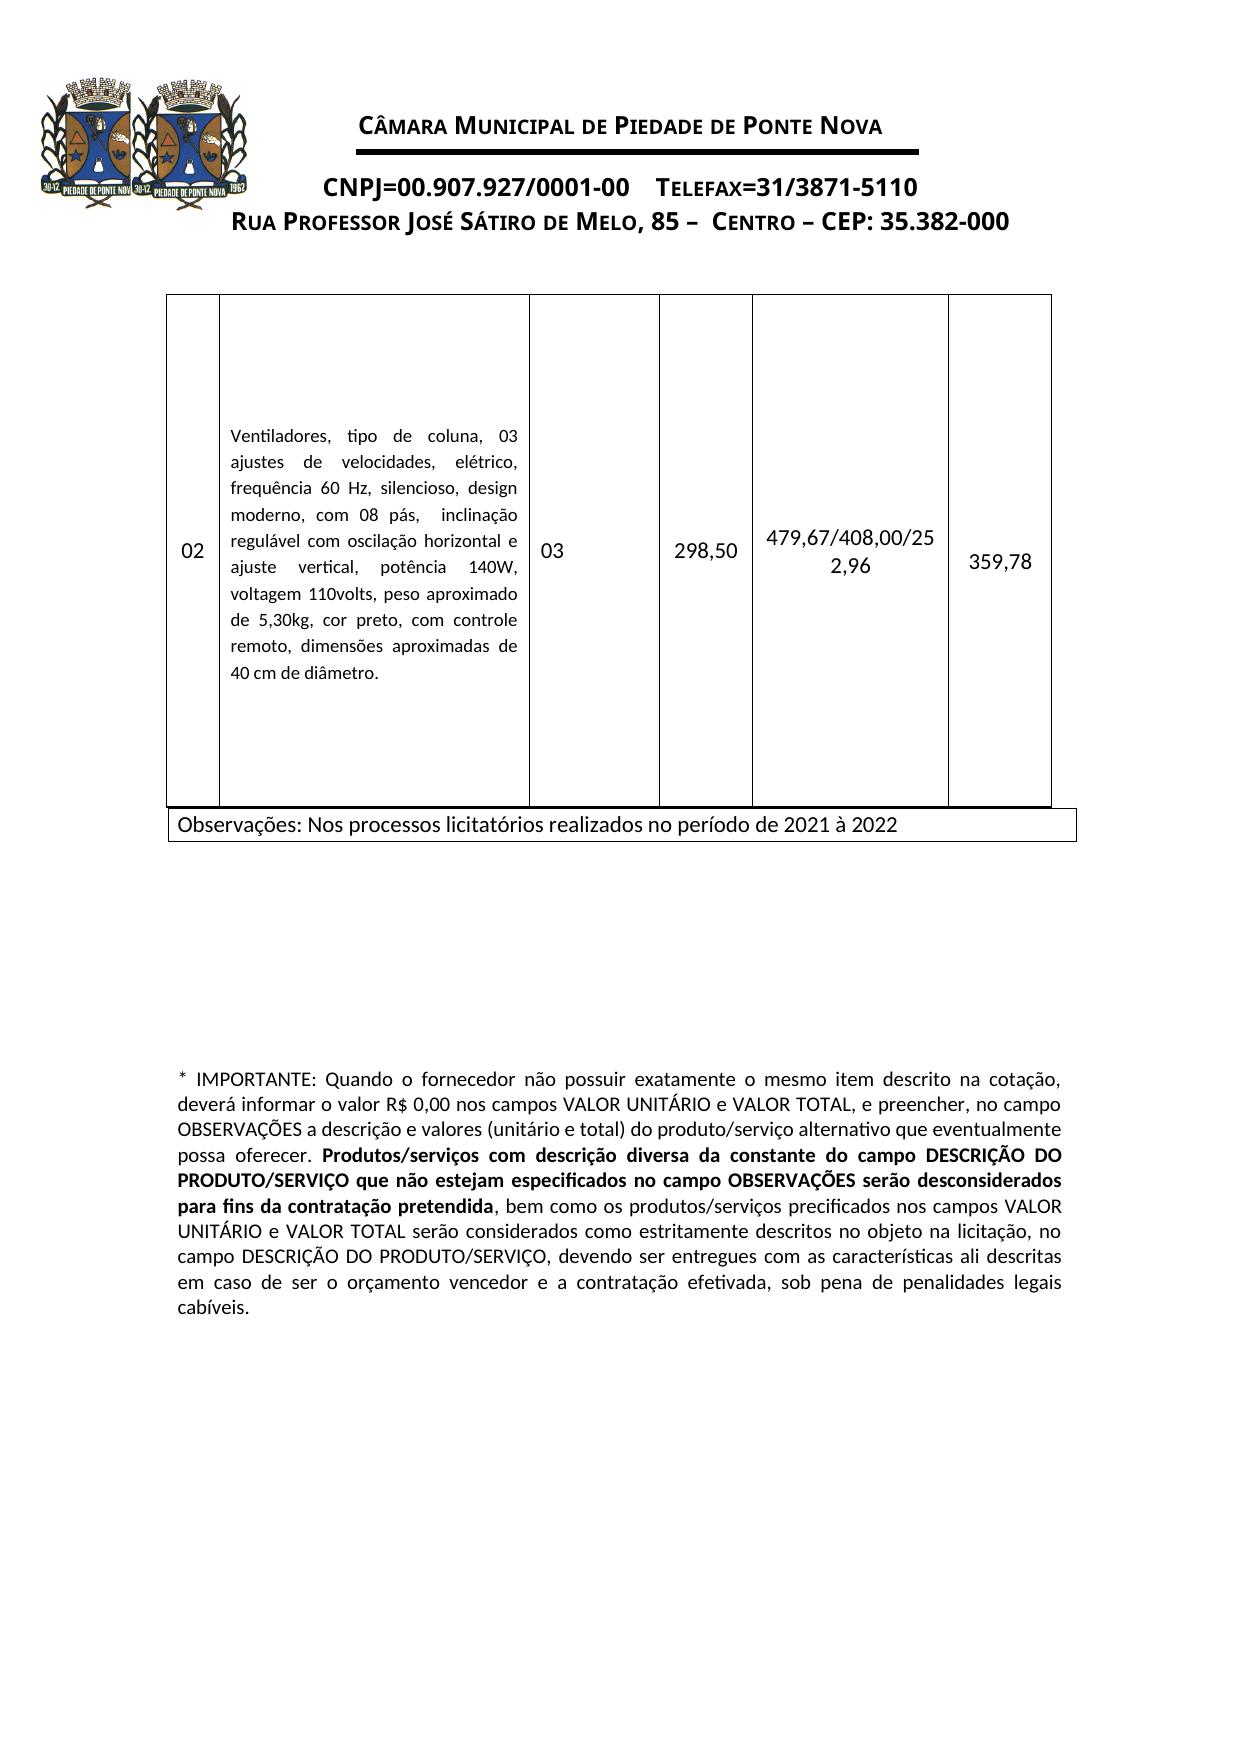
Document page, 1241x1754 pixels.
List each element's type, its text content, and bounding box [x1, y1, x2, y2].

table_cell 479,67/408,00/252,96 [753, 295, 948, 806]
table_cell Ventiladores, tipo de coluna, 03 ajustes de velocidades, elétrico, frequência 60 Hz, silencioso, design moderno, com 08 pás, inclinação regulável com oscilação horizontal e ajuste vertical, potência 140W, voltagem 110volts, peso aproximado de 5,30kg, cor preto, com controle remoto, dimensões aproximadas de 40 cm de diâmetro. [220, 295, 529, 806]
text * IMPORTANTE: Quando o fornecedor não possuir exatamente o mesmo item descrito na cotação, deverá informar o valor R$ 0,00 nos campos VALOR UNITÁRIO e VALOR TOTAL, e preencher, no campo OBSERVAÇÕES a descrição e valores (unitário e total) do produto/serviço alternativo que eventualmente possa oferecer. Produtos/serviços com descrição diversa da constante do campo DESCRIÇÃO DO PRODUTO/SERVIÇO que não estejam especificados no campo OBSERVAÇÕES serão desconsiderados para fins da contratação pretendida, bem como os produtos/serviços precificados nos campos VALOR UNITÁRIO e VALOR TOTAL serão considerados como estritamente descritos no objeto na licitação, no campo DESCRIÇÃO DO PRODUTO/SERVIÇO, devendo ser entregues com as características ali descritas em caso de ser o orçamento vencedor e a contratação efetivada, sob pena de penalidades legais cabíveis. [177, 1066, 1063, 1320]
table_cell 02 [167, 295, 219, 806]
table_cell 03 [530, 295, 659, 806]
table_cell 359,78 [949, 295, 1051, 806]
table_cell 298,50 [660, 295, 752, 806]
picture [39, 77, 249, 211]
text Observações: Nos processos licitatórios realizados no período de 2021 à 2022 [169, 809, 1076, 841]
